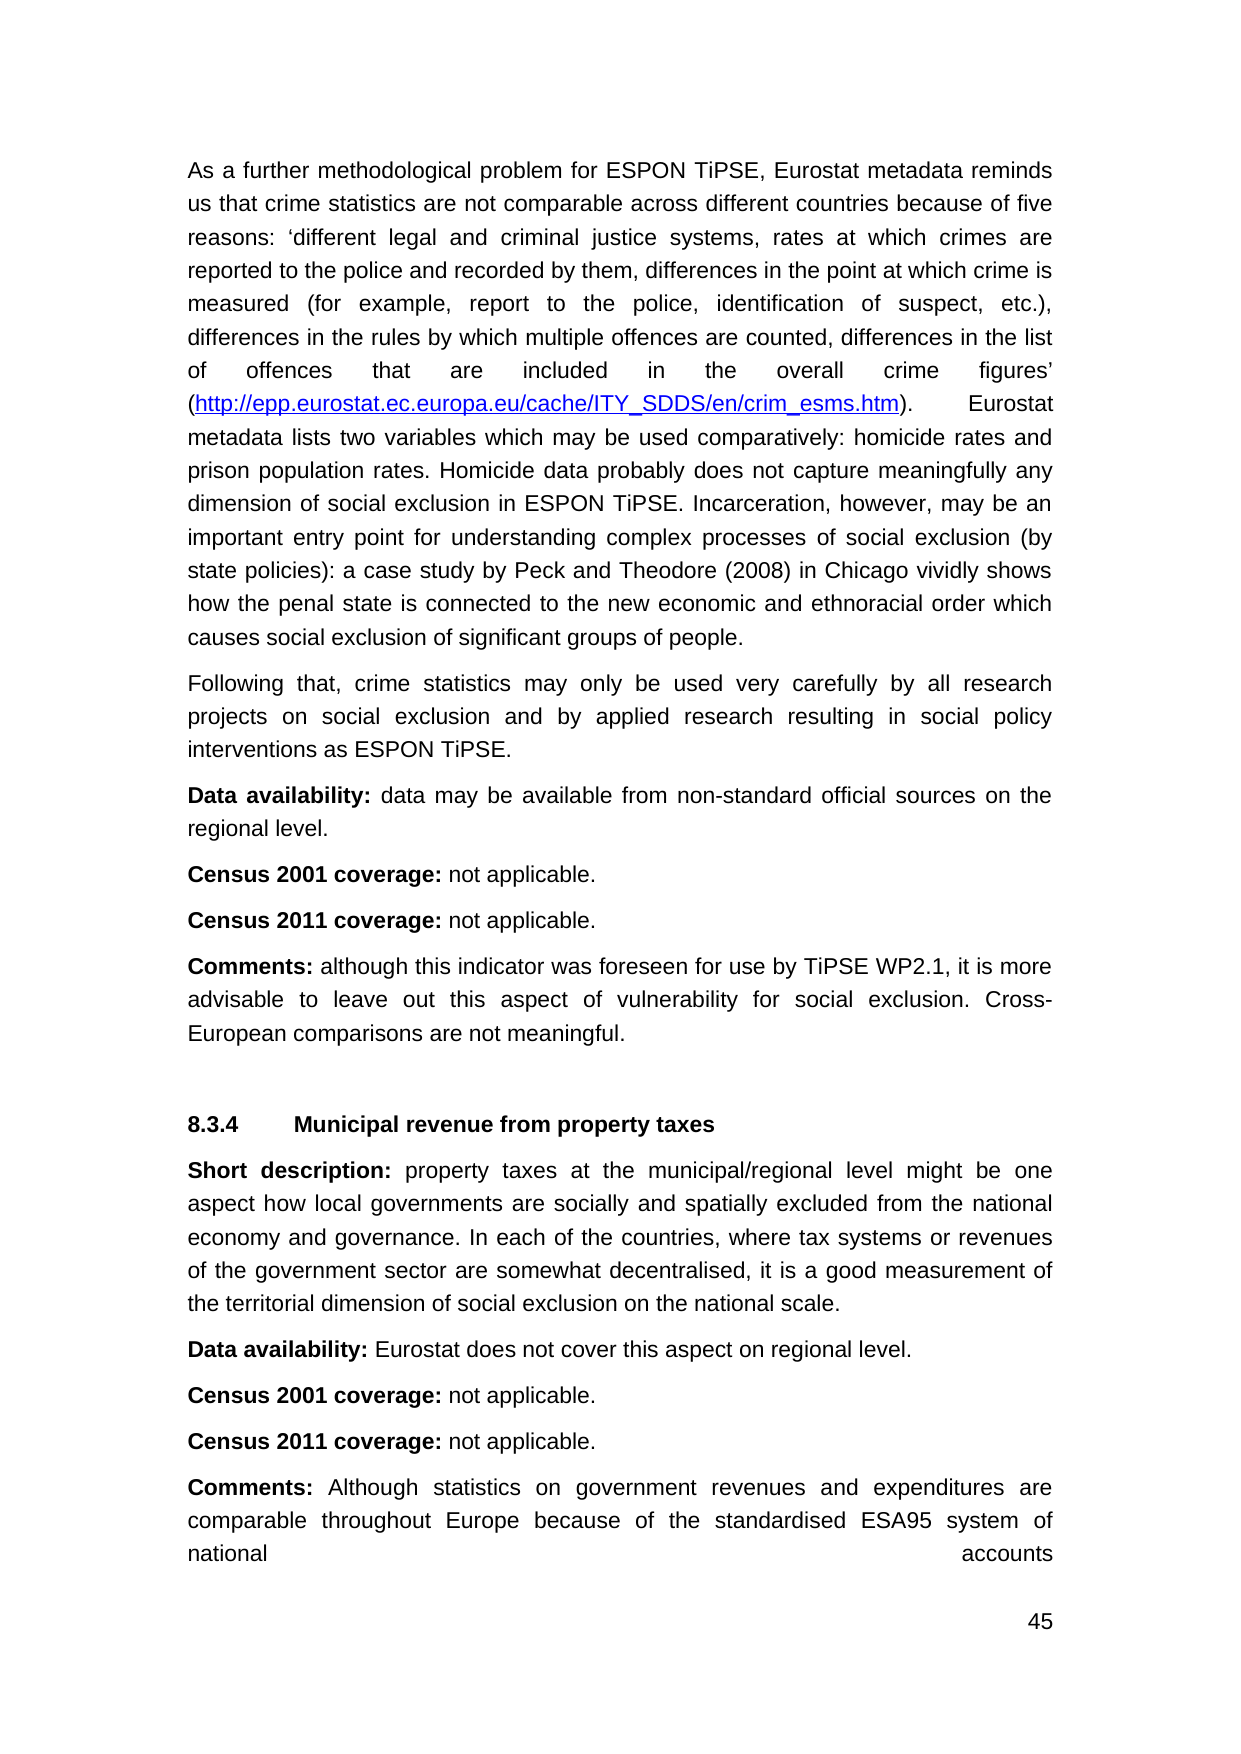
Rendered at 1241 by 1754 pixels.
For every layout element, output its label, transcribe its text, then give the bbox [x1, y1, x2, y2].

text Data availability: data may be available from non-standard official sources on the regional level. [187, 775, 1053, 842]
text As a further methodological problem for ESPON TiPSE, Eurostat metadata reminds us that crime statistics are not comparable across different countries because of five reasons: ‘different legal and criminal justice systems, rates at which crimes are reported to the police and recorded by them, differences in the point at which crime is measured (for example, report to the police, identification of suspect, etc.), differences in the rules by which multiple offences are counted, differences in the list of offences that are included in the overall crime figures’ (http://epp.eurostat.ec.europa.eu/cache/ITY_SDDS/en/crim_esms.htm). Eurostat metadata lists two variables which may be used comparatively: homicide rates and prison population rates. Homicide data probably does not capture meaningfully any dimension of social exclusion in ESPON TiPSE. Incarceration, however, may be an important entry point for understanding complex processes of social exclusion (by state policies): a case study by Peck and Theodore (2008) in Chicago vividly shows how the penal state is connected to the new economic and ethnoracial order which causes social exclusion of significant groups of people. [187, 150, 1053, 650]
text Following that, crime statistics may only be used very carefully by all research projects on social exclusion and by applied research resulting in social policy interventions as ESPON TiPSE. [187, 662, 1053, 762]
text Short description: property taxes at the municipal/regional level might be one aspect how local governments are socially and spatially excluded from the national economy and governance. In each of the countries, where tax systems or revenues of the government sector are somewhat decentralised, it is a good measurement of the territorial dimension of social exclusion on the national scale. [187, 1150, 1053, 1317]
text Comments: although this indicator was foreseen for use by TiPSE WP2.1, it is more advisable to leave out this aspect of vulnerability for social exclusion. Cross-European comparisons are not meaningful. [187, 946, 1053, 1046]
text Census 2011 coverage: not applicable. [187, 900, 1053, 933]
text Data availability: Eurostat does not cover this aspect on regional level. [187, 1329, 1053, 1362]
text Census 2011 coverage: not applicable. [187, 1421, 1053, 1454]
subtitle Municipal revenue from property taxes [187, 1104, 1053, 1137]
text Census 2001 coverage: not applicable. [187, 1375, 1053, 1408]
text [187, 1467, 1053, 1567]
text Census 2001 coverage: not applicable. [187, 854, 1053, 887]
